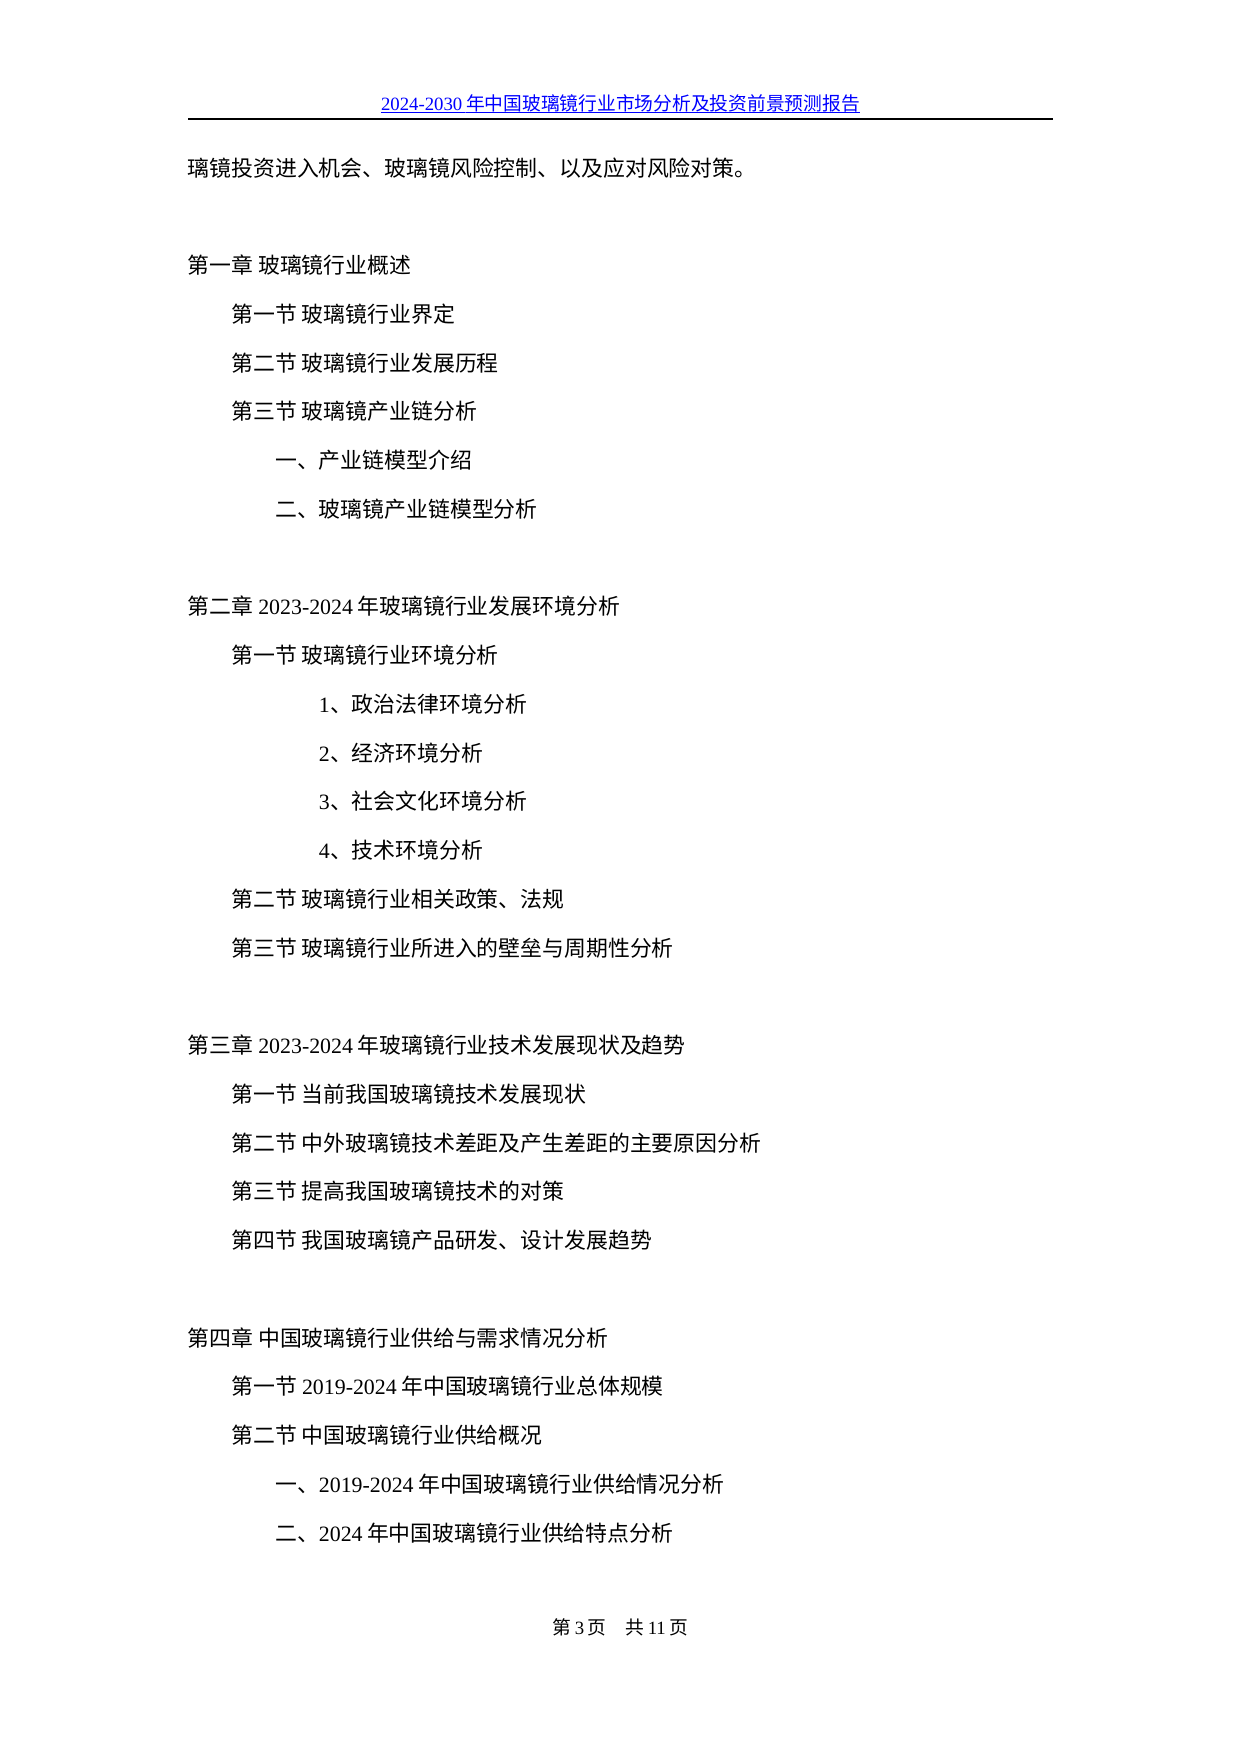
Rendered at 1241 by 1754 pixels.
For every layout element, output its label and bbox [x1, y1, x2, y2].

text [187, 150, 1053, 1548]
